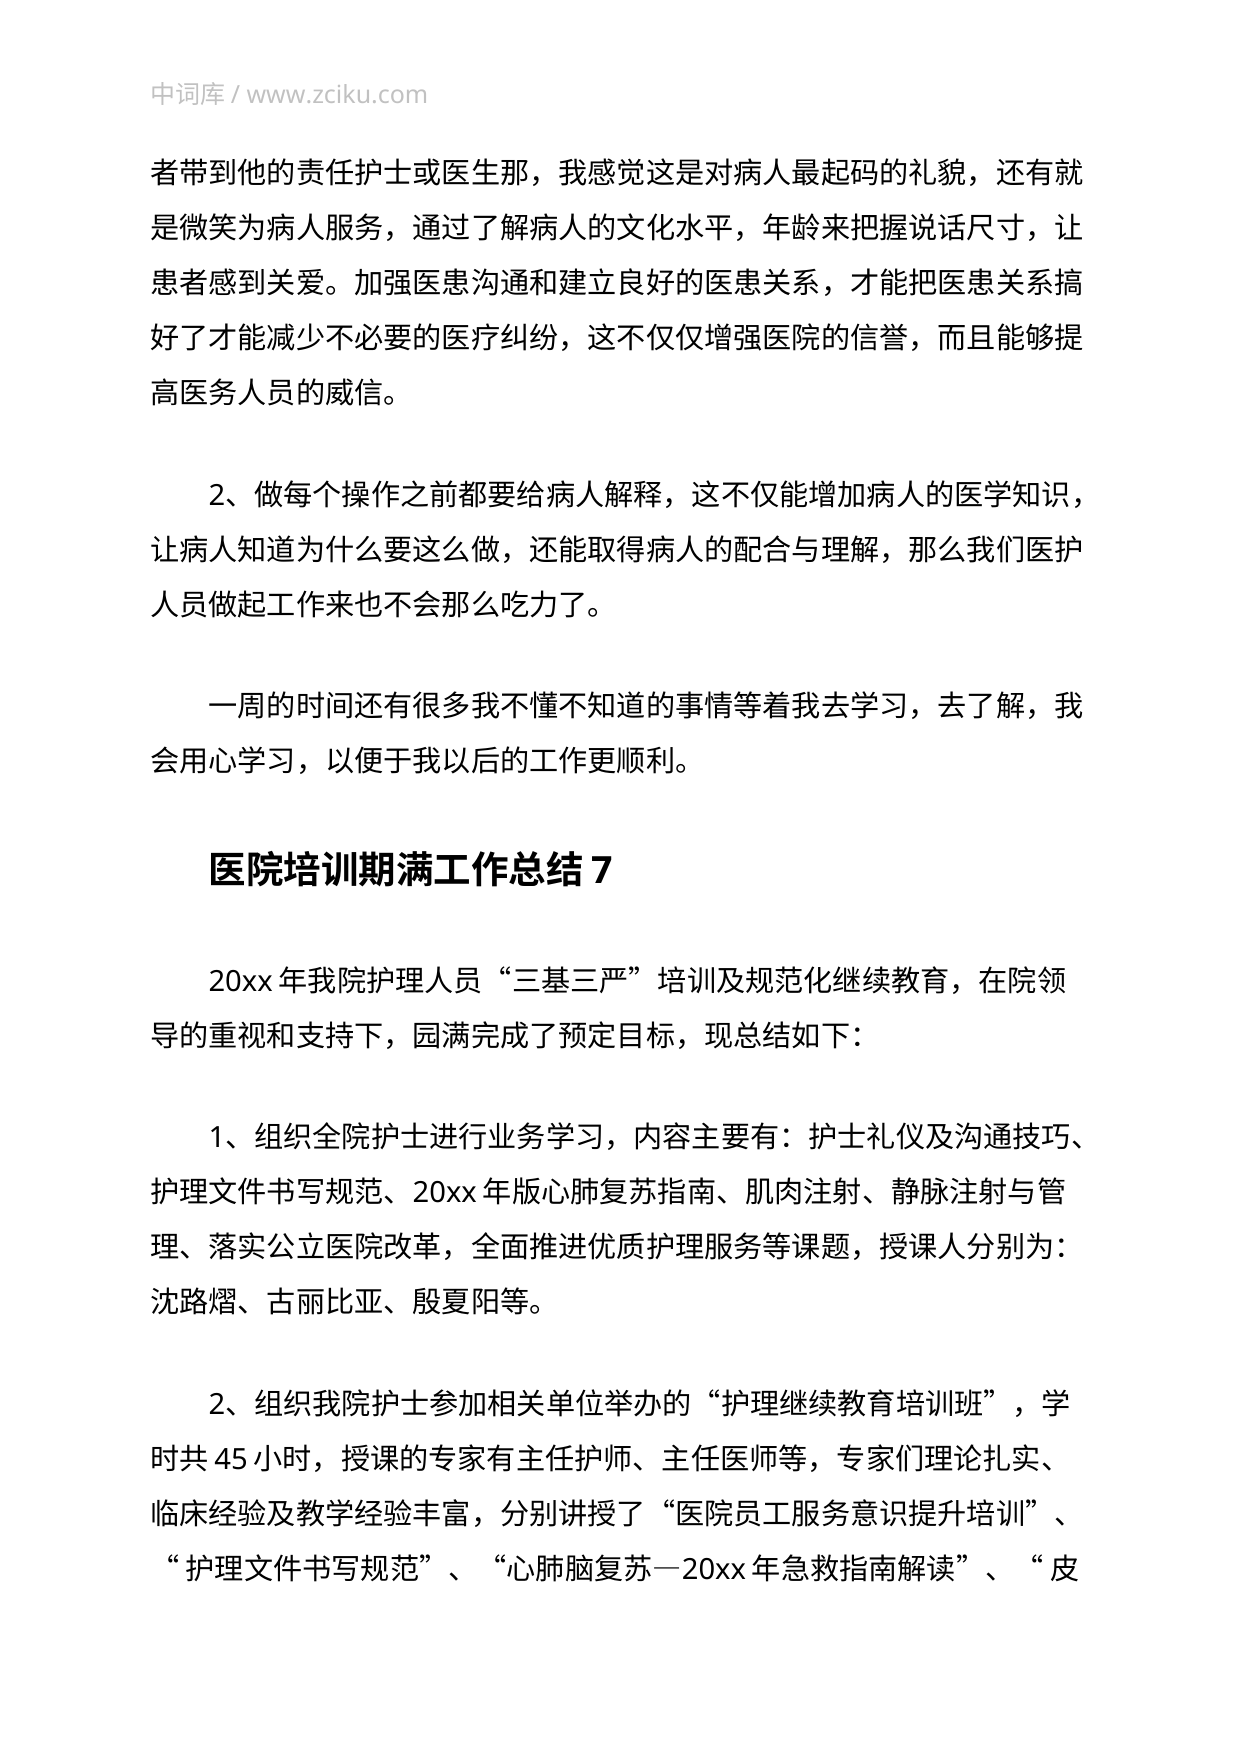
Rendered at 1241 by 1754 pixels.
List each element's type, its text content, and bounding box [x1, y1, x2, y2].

text 一周的时间还有很多我不懂不知道的事情等着我去学习，去了解，我会用心学习，以便于我以后的工作更顺利。 [150, 683, 1090, 780]
text 2、做每个操作之前都要给病人解释，这不仅能增加病人的医学知识，让病人知道为什么要这么做，还能取得病人的配合与理解，那么我们医护人员做起工作来也不会那么吃力了。 [150, 471, 1090, 623]
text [150, 1381, 1090, 1588]
text 1、组织全院护士进行业务学习，内容主要有：护士礼仪及沟通技巧、护理文件书写规范、20xx年版心肺复苏指南、肌肉注射、静脉注射与管理、落实公立医院改革，全面推进优质护理服务等课题，授课人分别为：沈路熠、古丽比亚、殷夏阳等。 [150, 1114, 1090, 1321]
text 20xx年我院护理人员“三基三严”培训及规范化继续教育，在院领导的重视和支持下，园满完成了预定目标，现总结如下： [150, 957, 1090, 1054]
text 医院培训期满工作总结7 [150, 840, 1090, 894]
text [150, 150, 1090, 412]
